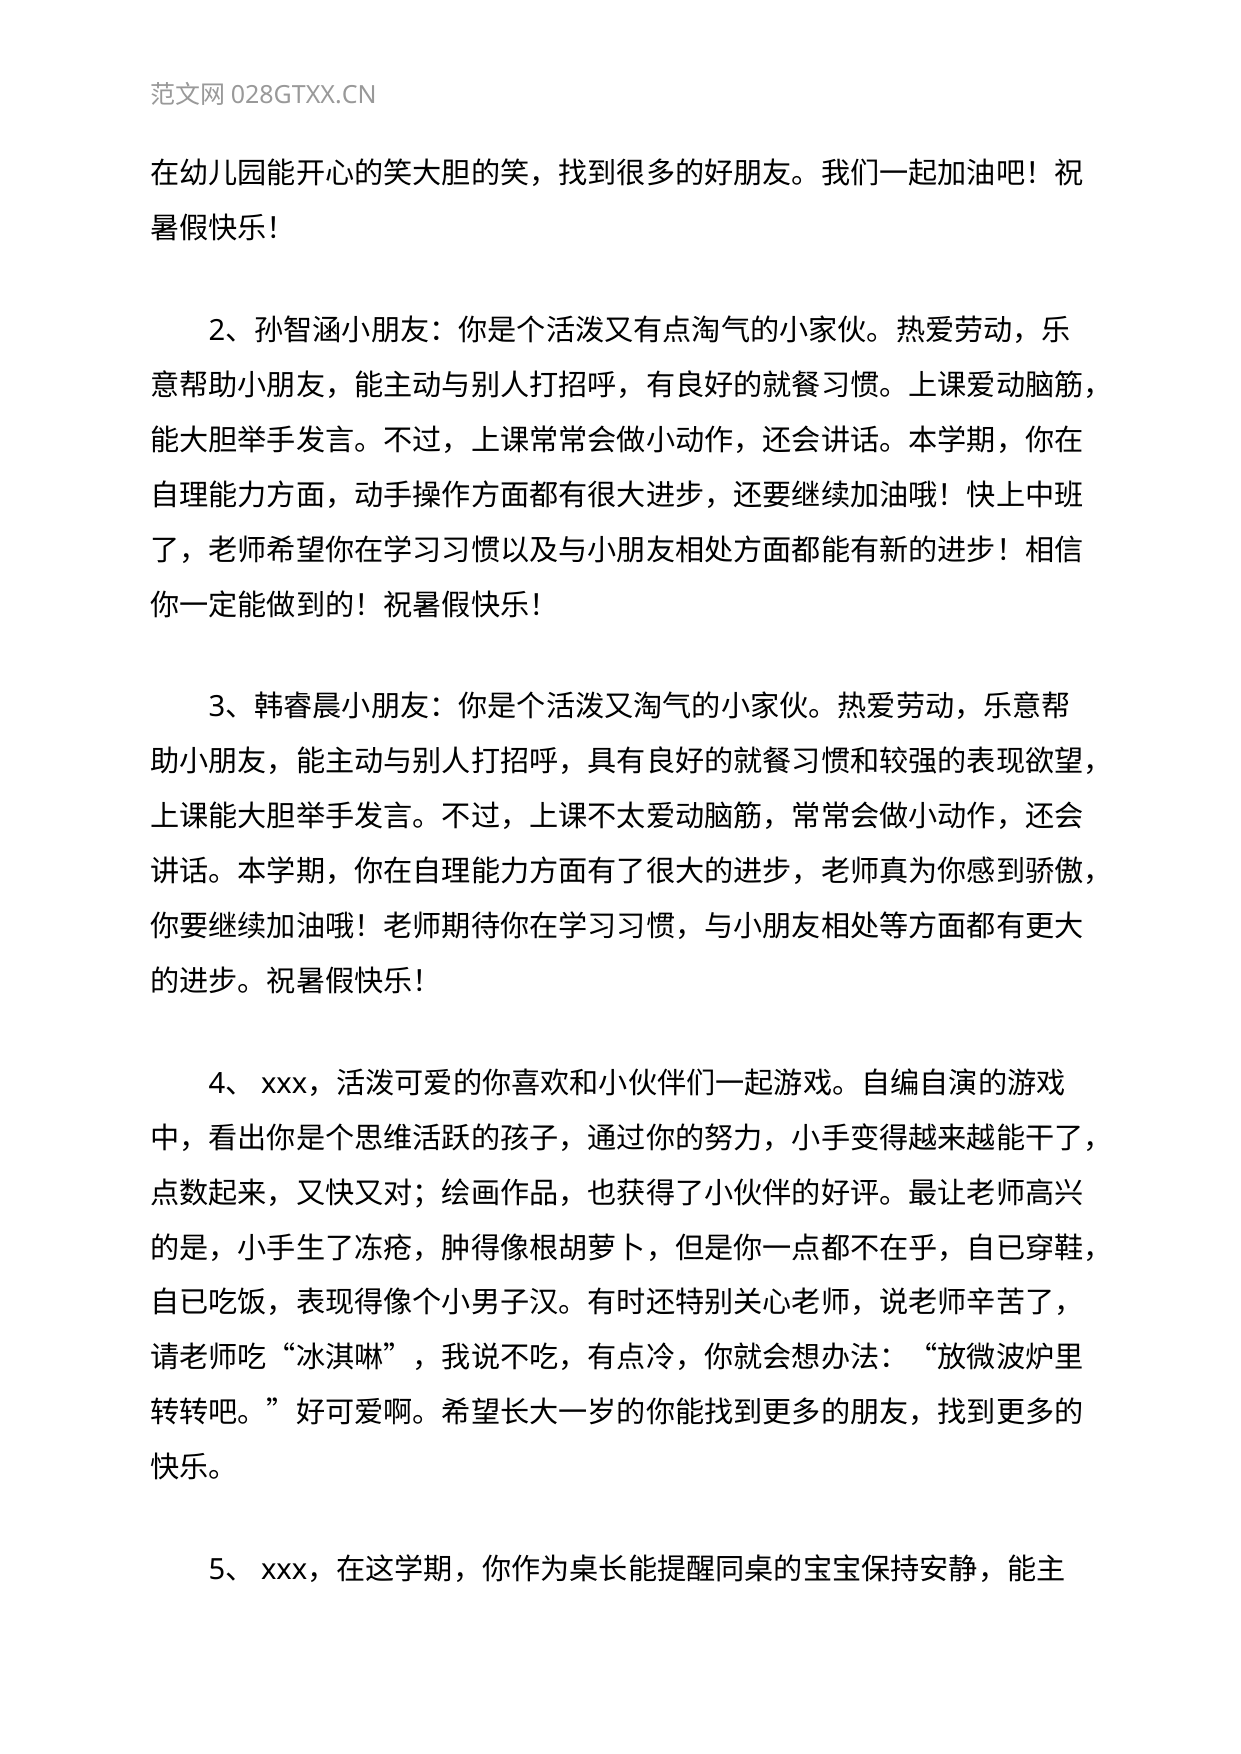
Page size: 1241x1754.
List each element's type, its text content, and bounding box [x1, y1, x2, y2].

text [150, 150, 1090, 247]
text 3、韩睿晨小朋友：你是个活泼又淘气的小家伙。热爱劳动，乐意帮助小朋友，能主动与别人打招呼，具有良好的就餐习惯和较强的表现欲望，上课能大胆举手发言。不过，上课不太爱动脑筋，常常会做小动作，还会讲话。本学期，你在自理能力方面有了很大的进步，老师真为你感到骄傲，你要继续加油哦！老师期待你在学习习惯，与小朋友相处等方面都有更大的进步。祝暑假快乐！ [150, 683, 1090, 1000]
text 4、 xxx，活泼可爱的你喜欢和小伙伴们一起游戏。自编自演的游戏中，看出你是个思维活跃的孩子，通过你的努力，小手变得越来越能干了，点数起来，又快又对；绘画作品，也获得了小伙伴的好评。最让老师高兴的是，小手生了冻疮，肿得像根胡萝卜，但是你一点都不在乎，自已穿鞋，自已吃饭，表现得像个小男子汉。有时还特别关心老师，说老师辛苦了，请老师吃“冰淇啉”，我说不吃，有点冷，你就会想办法：“放微波炉里转转吧。”好可爱啊。希望长大一岁的你能找到更多的朋友，找到更多的快乐。 [150, 1059, 1090, 1486]
text 2、孙智涵小朋友：你是个活泼又有点淘气的小家伙。热爱劳动，乐意帮助小朋友，能主动与别人打招呼，有良好的就餐习惯。上课爱动脑筋，能大胆举手发言。不过，上课常常会做小动作，还会讲话。本学期，你在自理能力方面，动手操作方面都有很大进步，还要继续加油哦！快上中班了，老师希望你在学习习惯以及与小朋友相处方面都能有新的进步！相信你一定能做到的！祝暑假快乐！ [150, 307, 1090, 623]
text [150, 1546, 1090, 1588]
